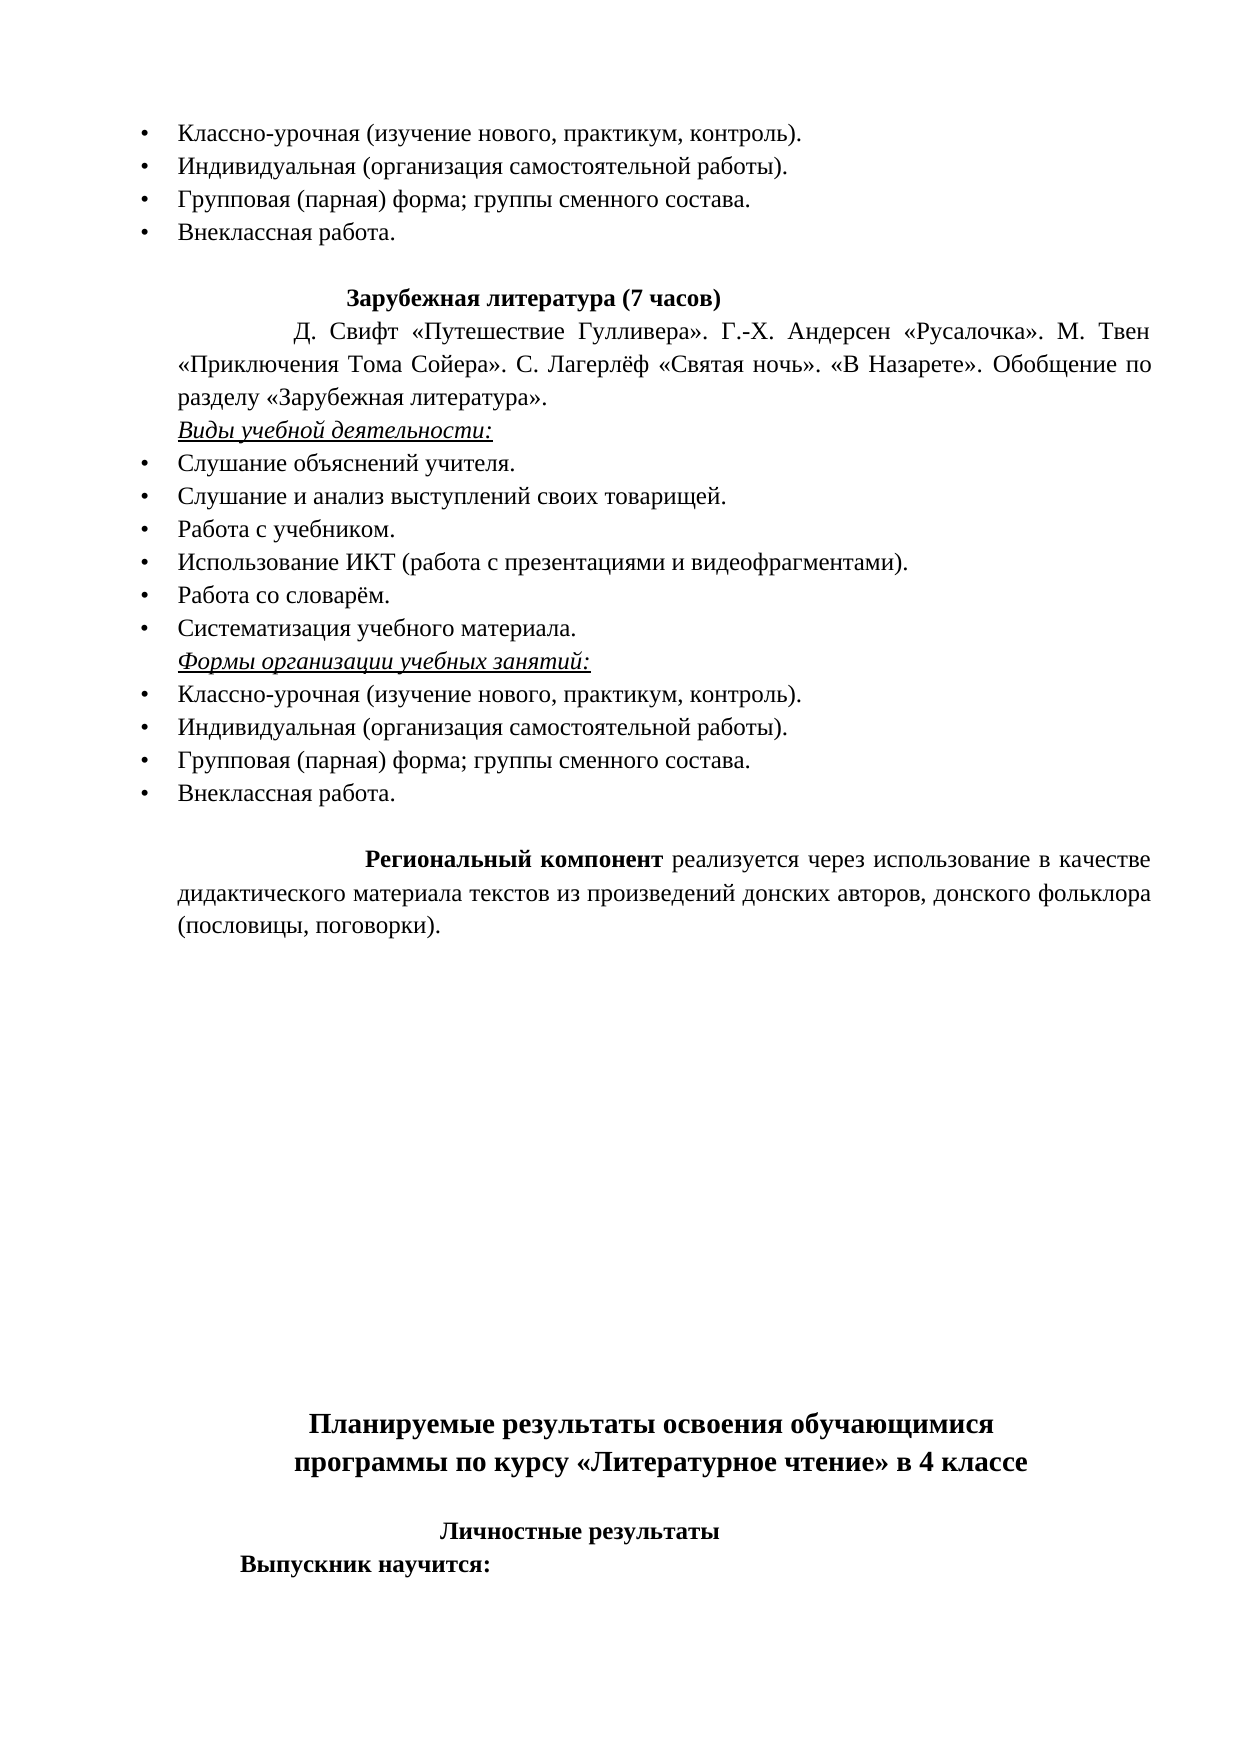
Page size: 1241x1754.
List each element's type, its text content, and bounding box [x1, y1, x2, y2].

text Региональный компонент реализуется через использование в качестве дидактического материала текстов из произведений донских авторов, донского фольклора (пословицы, поговорки). [177, 844, 1152, 939]
text Д. Свифт «Путешествие Гулливера». Г.-Х. Андерсен «Русалочка». М. Твен «Приключения Тома Сойера». С. Лагерлёф «Святая ночь». «В Назарете». Обобщение по разделу «Зарубежная литература». [177, 316, 1152, 411]
list Индивидуальная (организация самостоятельной работы). [140, 151, 1152, 180]
text Виды учебной деятельности: [177, 415, 1152, 444]
text Зарубежная литература (7 часов) [346, 283, 1152, 312]
text Выпускник научится: [177, 1549, 1152, 1578]
list Индивидуальная (организация самостоятельной работы). [140, 712, 1152, 741]
list Групповая (парная) форма; группы сменного состава. [140, 184, 1152, 213]
list Групповая (парная) форма; группы сменного состава. [140, 746, 1152, 774]
list Внеклассная работа. [140, 778, 1152, 807]
list Слушание объяснений учителя. [140, 448, 1152, 477]
list Систематизация учебного материала. [140, 613, 1152, 642]
text Формы организации учебных занятий: [177, 646, 1152, 675]
subtitle Планируемые результаты освоения обучающимися [177, 1406, 1152, 1439]
list Классно-урочная (изучение нового, практикум, контроль). [140, 118, 1152, 147]
list Работа с учебником. [140, 514, 1152, 543]
list Внеклассная работа. [140, 217, 1152, 246]
list Классно-урочная (изучение нового, практикум, контроль). [140, 679, 1152, 708]
list Работа со словарём. [140, 580, 1152, 609]
text Личностные результаты [177, 1516, 1152, 1545]
list Слушание и анализ выступлений своих товарищей. [140, 481, 1152, 510]
list Использование ИКТ (работа с презентациями и видеофрагментами). [140, 547, 1152, 576]
subtitle программы по курсу «Литературное чтение» в 4 классе [177, 1444, 1152, 1478]
